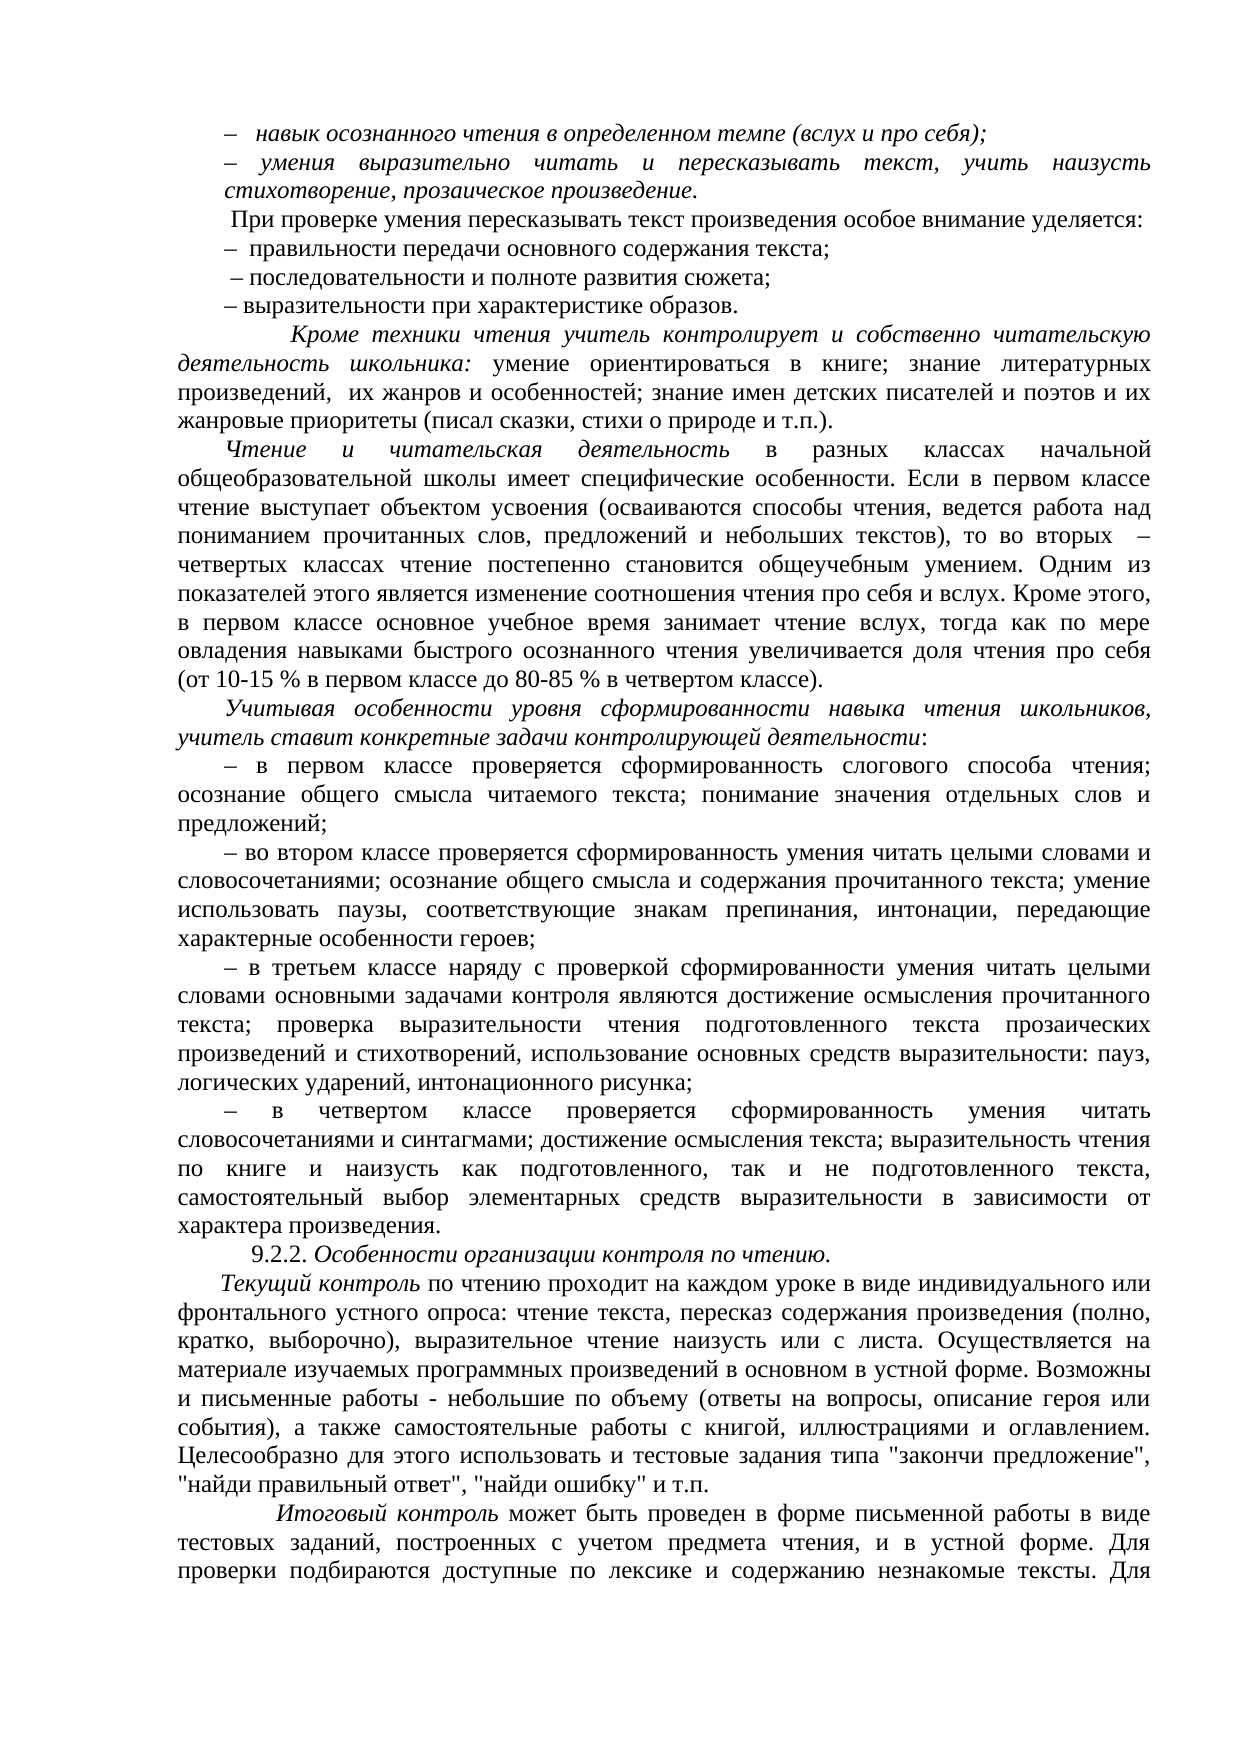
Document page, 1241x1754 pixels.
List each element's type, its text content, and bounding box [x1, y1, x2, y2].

text – умения выразительно читать и пересказывать текст, учить наизусть стихотворение, прозаическое произведение. [224, 147, 1152, 204]
text При проверке умения пересказывать текст произведения особое внимание уделяется: [177, 204, 1152, 233]
text – навык осознанного чтения в определенном темпе (вслух и про себя); [224, 118, 1152, 147]
text – в первом классе проверяется сформированность слогового способа чтения; осознание общего смысла читаемого текста; понимание значения отдельных слов и предложений; [177, 751, 1152, 837]
text Кроме техники чтения учитель контролирует и собственно читательскую деятельность школьника: умение ориентироваться в книге; знание литературных произведений, их жанров и особенностей; знание имен детских писателей и поэтов и их жанровые приоритеты (писал сказки, стихи о природе и т.п.). [177, 319, 1152, 434]
text – правильности передачи основного содержания текста; [224, 233, 1152, 262]
text – в третьем классе наряду с проверкой сформированности умения читать целыми словами основными задачами контроля являются достижение осмысления прочитанного текста; проверка выразительности чтения подготовленного текста прозаических произведений и стихотворений, использование основных средств выразительности: пауз, логических ударений, интонационного рисунка; [177, 952, 1152, 1096]
text – выразительности при характеристике образов. [177, 291, 1152, 319]
text 9.2.2. Особенности организации контроля по чтению. [177, 1239, 1152, 1268]
text – в четвертом классе проверяется сформированность умения читать словосочетаниями и синтагмами; достижение осмысления текста; выразительность чтения по книге и наизусть как подготовленного, так и не подготовленного текста, самостоятельный выбор элементарных средств выразительности в зависимости от характера произведения. [177, 1096, 1152, 1239]
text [177, 1498, 1152, 1584]
text Учитывая особенности уровня сформированности навыка чтения школьников, учитель ставит конкретные задачи контролирующей деятельности: [177, 693, 1152, 751]
text – во втором классе проверяется сформированность умения читать целыми словами и словосочетаниями; осознание общего смысла и содержания прочитанного текста; умение использовать паузы, соответствующие знакам препинания, интонации, передающие характерные особенности героев; [177, 837, 1152, 952]
text Чтение и читательская деятельность в разных классах начальной общеобразовательной школы имеет специфические особенности. Если в первом классе чтение выступает объектом усвоения (осваиваются способы чтения, ведется работа над пониманием прочитанных слов, предложений и небольших текстов), то во вторых – четвертых классах чтение постепенно становится общеучебным умением. Одним из показателей этого является изменение соотношения чтения про себя и вслух. Кроме этого, в первом классе основное учебное время занимает чтение вслух, тогда как по мере овладения навыками быстрого осознанного чтения увеличивается доля чтения про себя (от 10-15 % в первом классе до 80-85 % в четвертом классе). [177, 434, 1152, 693]
text Текущий контроль по чтению проходит на каждом уроке в виде индивидуального или фронтального устного опроса: чтение текста, пересказ содержания произведения (полно, кратко, выборочно), выразительное чтение наизусть или с листа. Осуществляется на материале изучаемых программных произведений в основном в устной форме. Возможны и письменные работы - небольшие по объему (ответы на вопросы, описание героя или события), а также самостоятельные работы с книгой, иллюстрациями и оглавлением. Целесообразно для этого использовать и тестовые задания типа "закончи предложение", "найди правильный ответ", "найди ошибку" и т.п. [177, 1268, 1152, 1498]
text – последовательности и полноте развития сюжета; [224, 262, 1152, 291]
